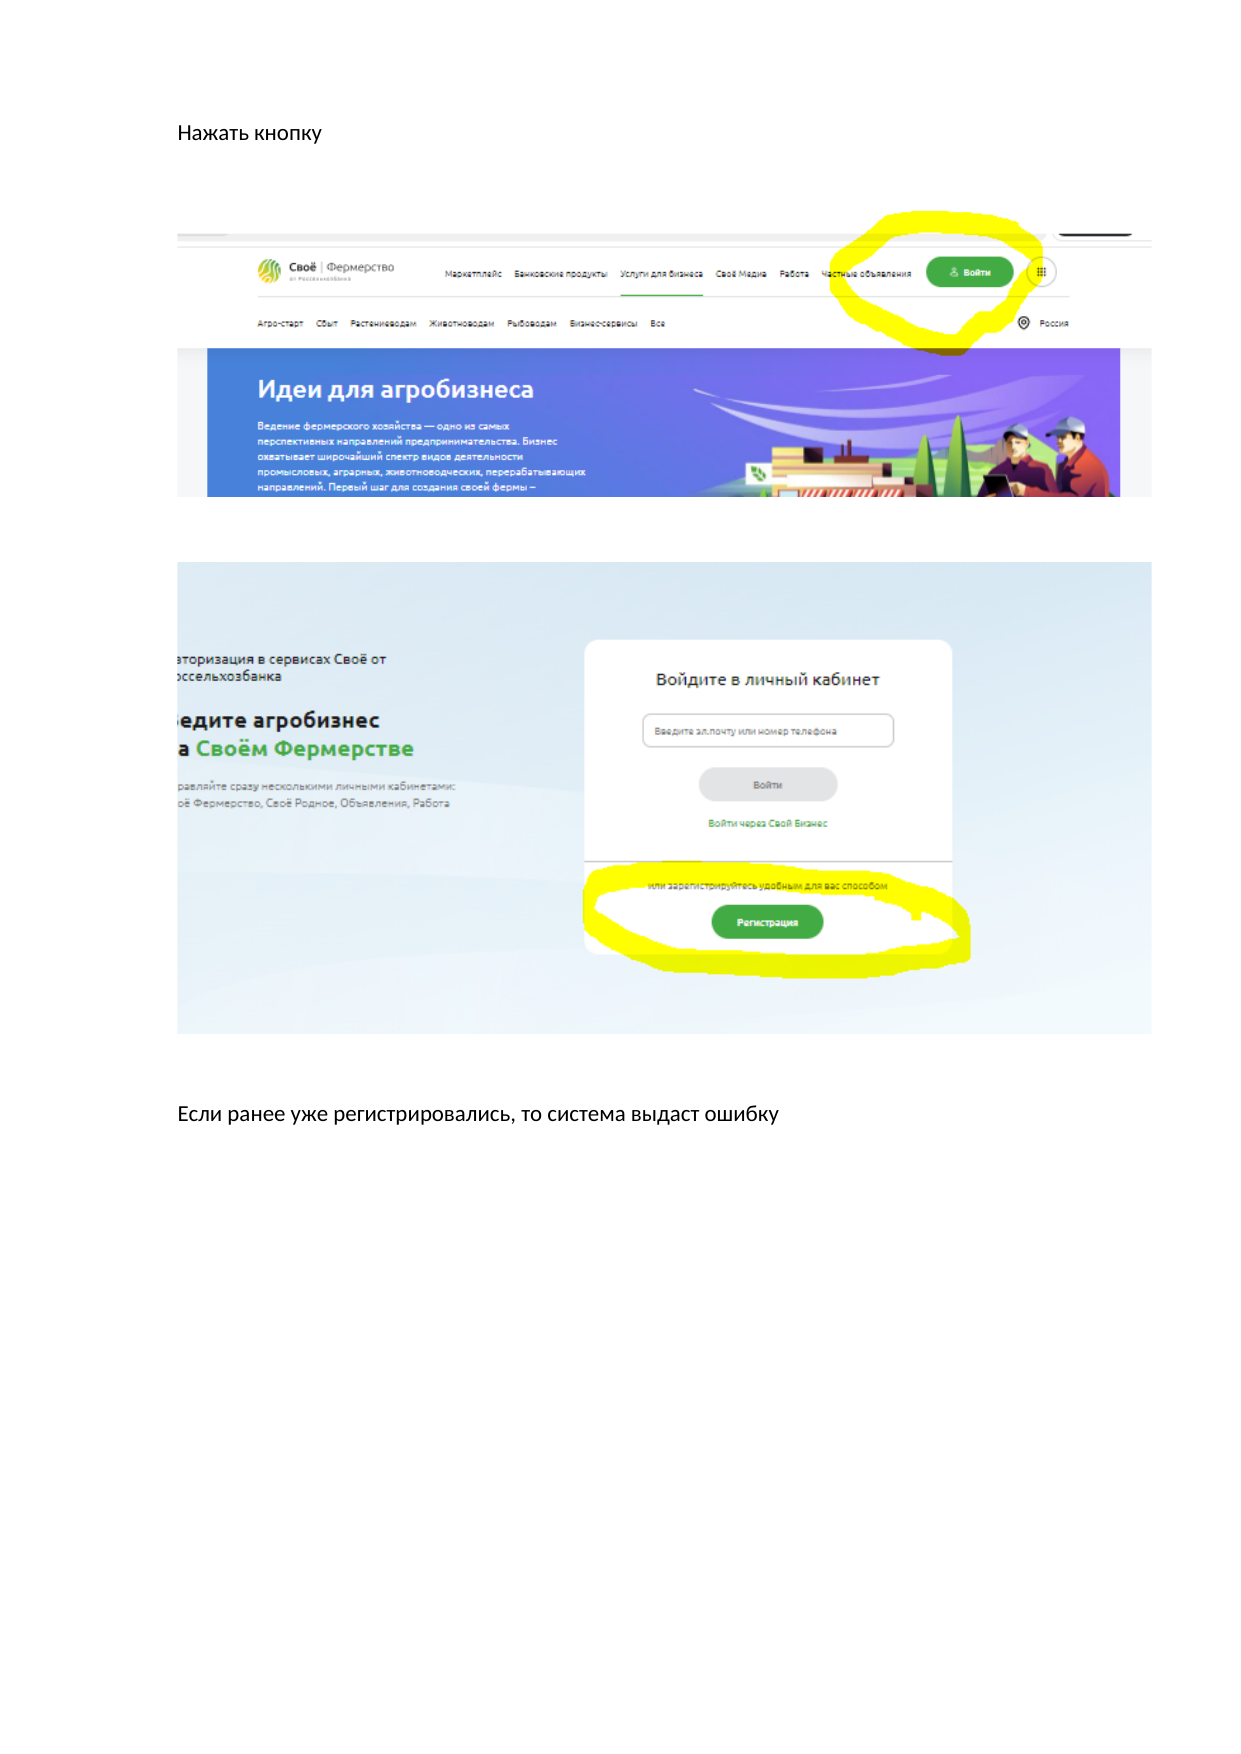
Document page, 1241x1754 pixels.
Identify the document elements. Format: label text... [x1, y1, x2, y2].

text Нажать кнопку [177, 118, 1152, 146]
text Если ранее уже регистрировались, то система выдаст ошибку [177, 1099, 1152, 1127]
picture [177, 211, 1152, 497]
picture [177, 562, 1152, 1034]
